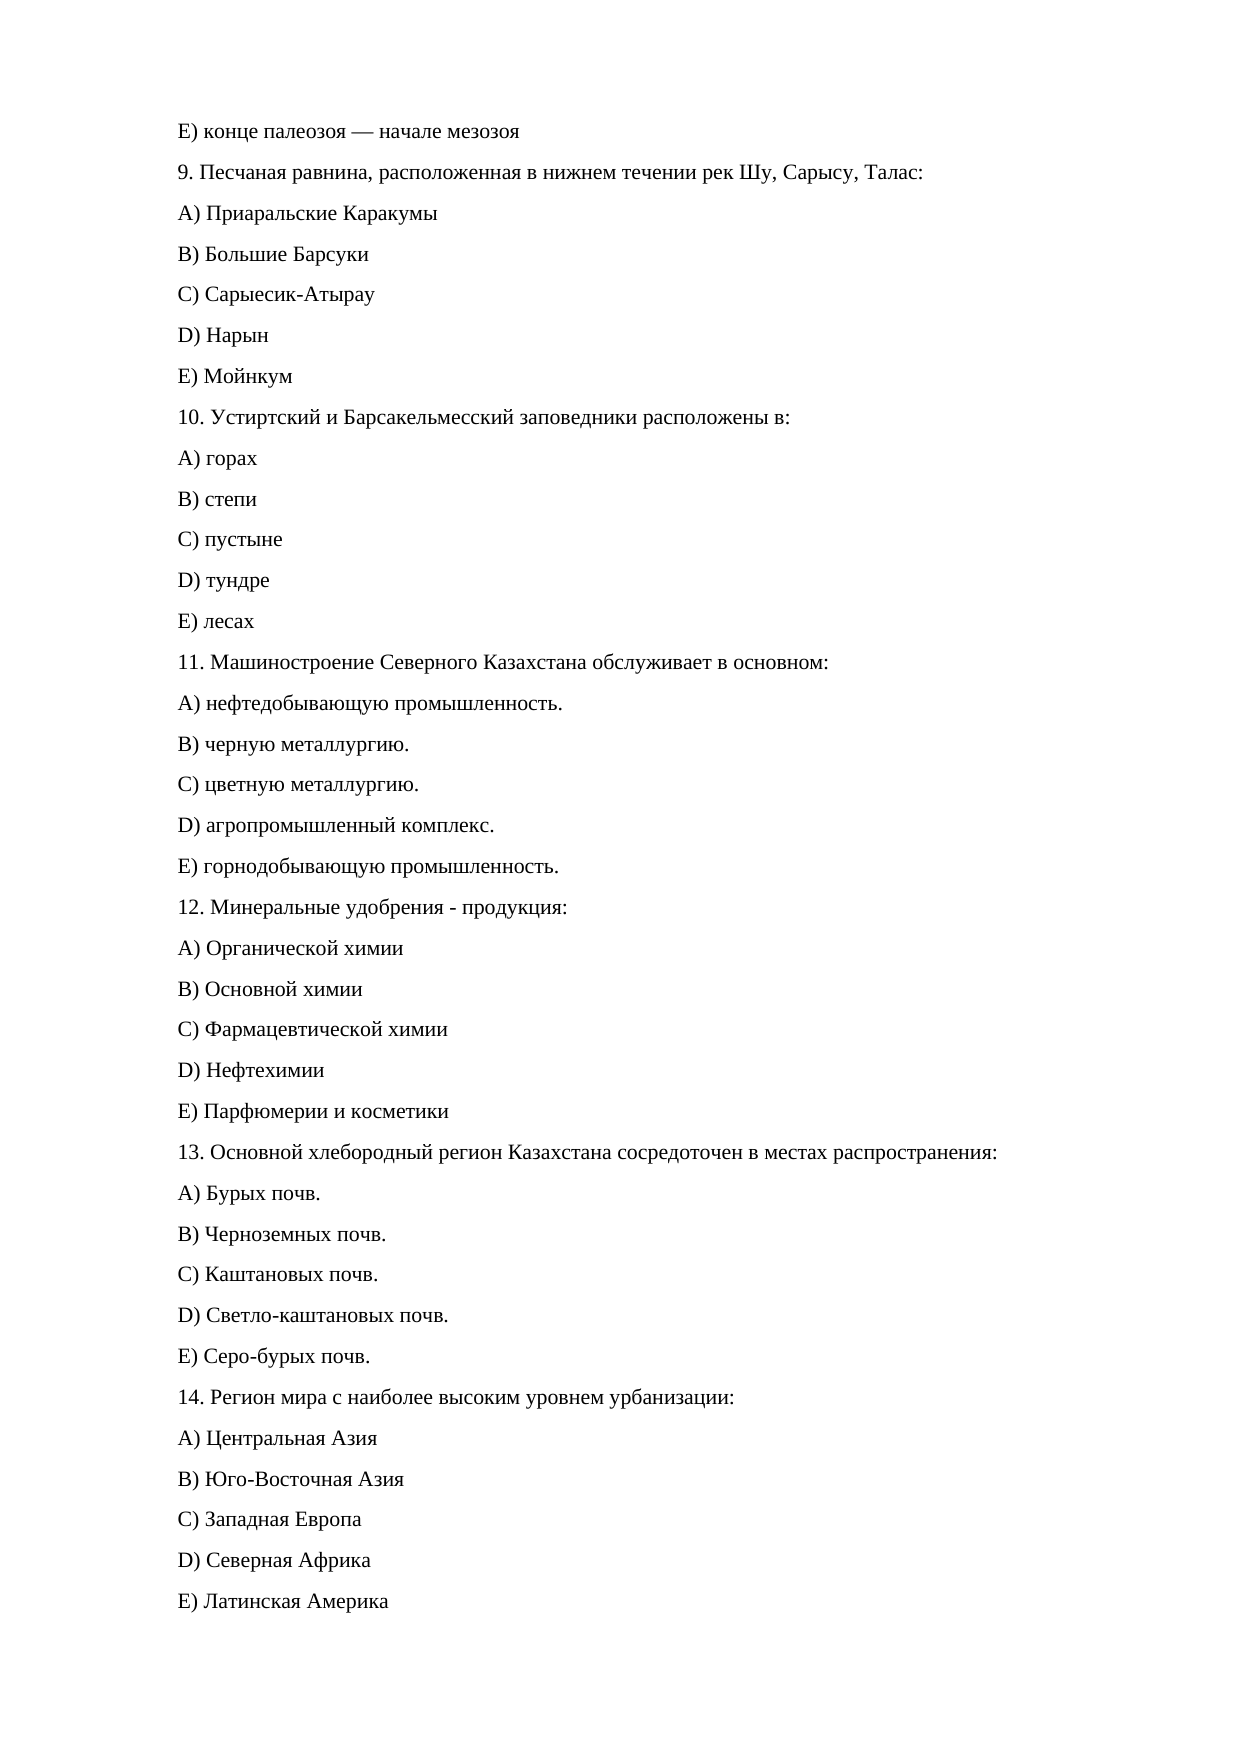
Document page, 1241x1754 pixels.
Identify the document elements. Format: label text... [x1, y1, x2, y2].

text Е) лесах [177, 608, 1152, 633]
text 9. Песчаная равнина, расположенная в нижнем течении рек Шу, Сарысу, Талас: [177, 159, 1152, 184]
text А) Центральная Азия [177, 1425, 1152, 1450]
text С) Западная Европа [177, 1506, 1152, 1532]
text А) Бурых почв. [177, 1180, 1152, 1205]
text Е) Серо-бурых почв. [177, 1343, 1152, 1368]
text А) горах [177, 445, 1152, 470]
text Е) горнодобывающую промышленность. [177, 853, 1152, 878]
text 14. Регион мира с наиболее высоким уровнем урбанизации: [177, 1384, 1152, 1409]
text D) Нефтехимии [177, 1057, 1152, 1082]
text D) Северная Африка [177, 1547, 1152, 1572]
text В) Черноземных почв. [177, 1221, 1152, 1246]
text Е) Мойнкум [177, 363, 1152, 388]
text Е) Парфюмерии и косметики [177, 1098, 1152, 1123]
text Е) Латинская Америка [177, 1588, 1152, 1613]
text А) нефтедобывающую промышленность. [177, 690, 1152, 715]
text В) Большие Барсуки [177, 241, 1152, 266]
text 10. Устиртский и Барсакельмесский заповедники расположены в: [177, 404, 1152, 429]
text В) Юго-Восточная Азия [177, 1466, 1152, 1491]
text 13. Основной хлебородный регион Казахстана сосредоточен в местах распространения: [177, 1139, 1152, 1164]
text С) цветную металлургию. [177, 771, 1152, 797]
text С) Каштановых почв. [177, 1261, 1152, 1287]
text D) Светло-каштановых почв. [177, 1302, 1152, 1327]
text А) Приаральские Каракумы [177, 200, 1152, 225]
text В) степи [177, 486, 1152, 511]
text 11. Машиностроение Северного Казахстана обслуживает в основном: [177, 649, 1152, 674]
text В) Основной химии [177, 976, 1152, 1001]
text С) Сарыесик-Атырау [177, 281, 1152, 307]
text D) агропромышленный комплекс. [177, 812, 1152, 837]
text С) пустыне [177, 526, 1152, 552]
text D) тундре [177, 567, 1152, 592]
text С) Фармацевтической химии [177, 1016, 1152, 1042]
text D) Нарын [177, 322, 1152, 347]
text А) Органической химии [177, 935, 1152, 960]
text В) черную металлургию. [177, 731, 1152, 756]
text Е) конце палеозоя — начале мезозоя [177, 118, 1152, 143]
text 12. Минеральные удобрения - продукция: [177, 894, 1152, 919]
